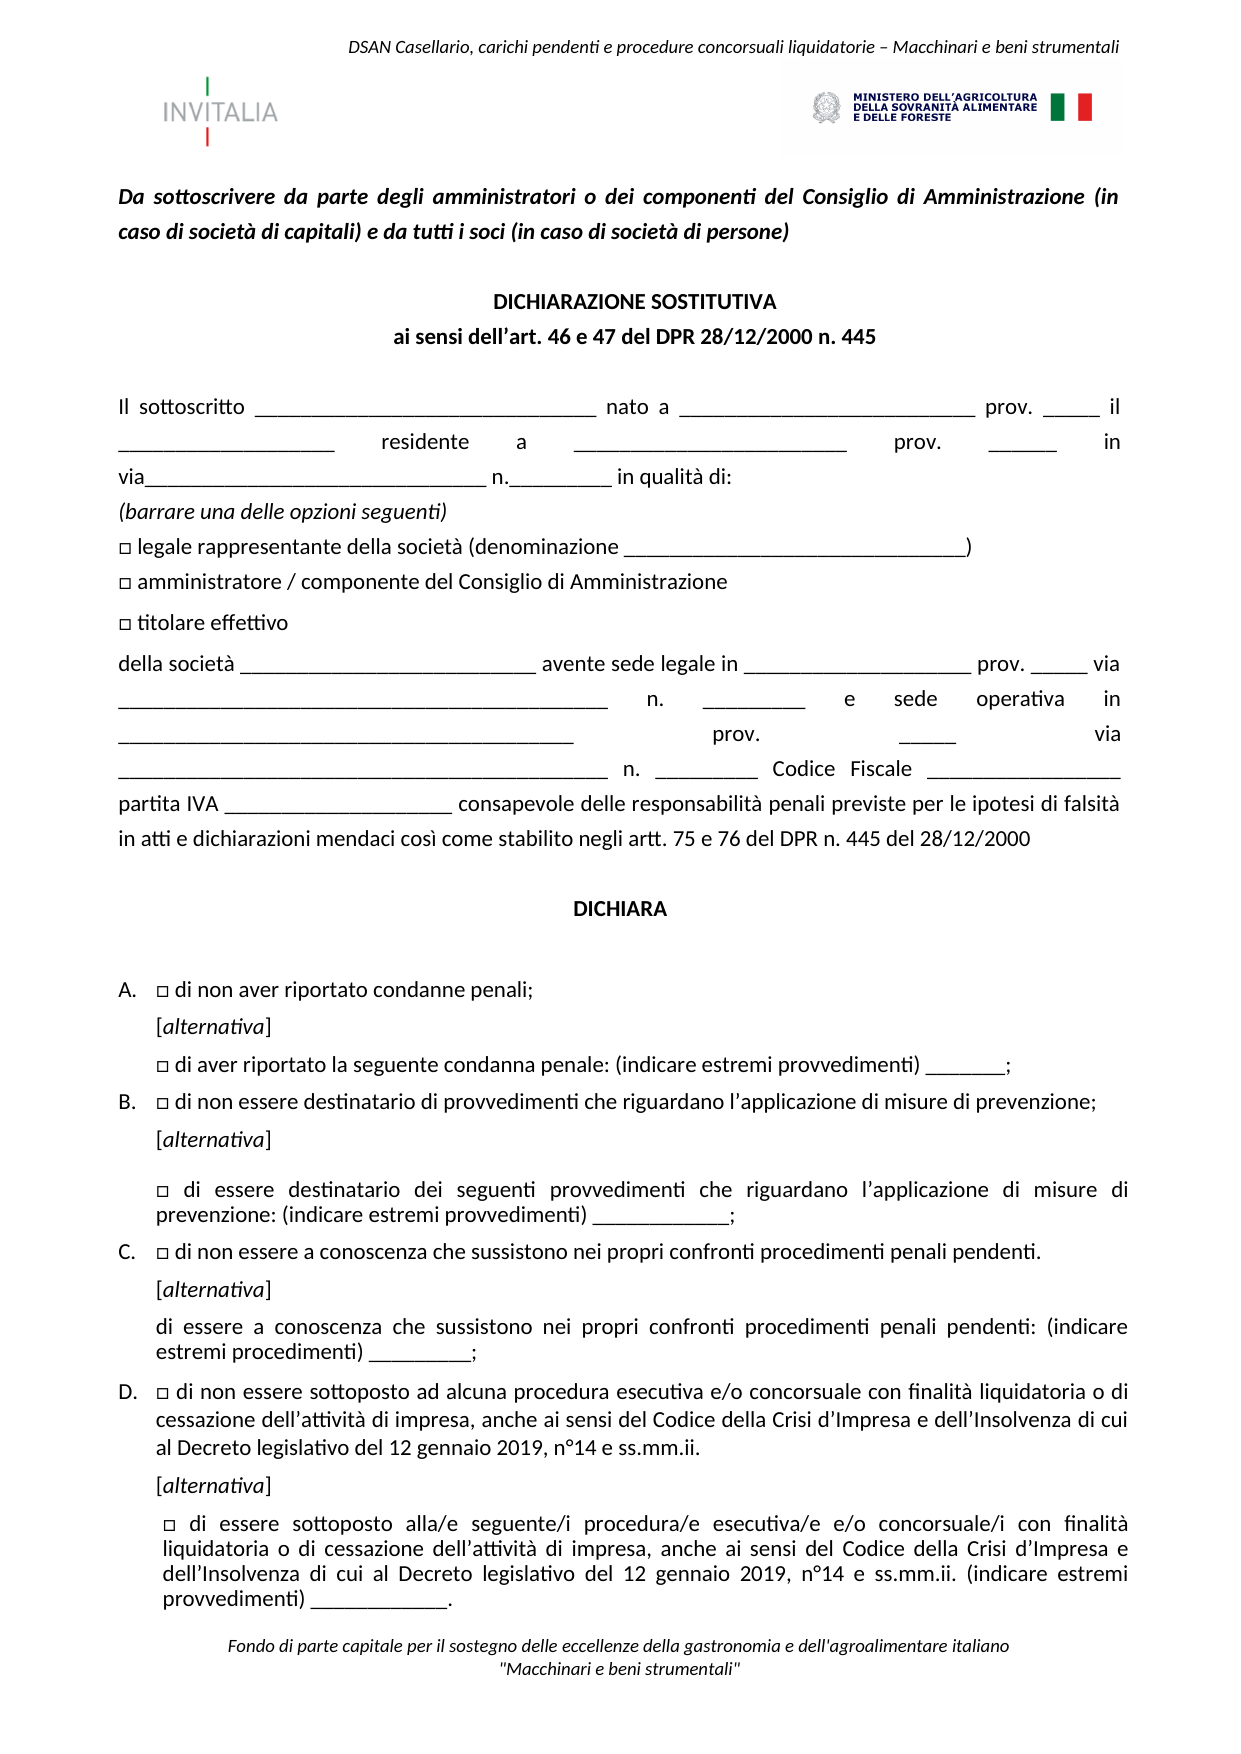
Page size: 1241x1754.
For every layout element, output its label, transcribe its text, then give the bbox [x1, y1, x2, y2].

list [alternativa] [156, 1473, 1130, 1498]
text □ titolare effettivo [118, 608, 1122, 636]
picture [780, 58, 1123, 157]
text □ di essere sottoposto alla/e seguente/i procedura/e esecutiva/e e/o concorsuale/i con finalità liquidatoria o di cessazione dell’attività di impresa, anche ai sensi del Codice della Crisi d’Impresa e dell’Insolvenza di cui al Decreto legislativo del 12 gennaio 2019, n°14 e ss.mm.ii. (indicare estremi provvedimenti) ____________. [162, 1511, 1130, 1611]
text di essere a conoscenza che sussistono nei propri confronti procedimenti penali pendenti: (indicare estremi procedimenti) _________; [156, 1314, 1130, 1364]
text [alternativa] [156, 1014, 1130, 1039]
text Da sottoscrivere da parte degli amministratori o dei componenti del Consiglio di Amministrazione (in caso di società di capitali) e da tutti i soci (in caso di società di persone) [118, 182, 1122, 245]
text ai sensi dell’art. 46 e 47 del DPR 28/12/2000 n. 445 [148, 322, 1122, 350]
list □ di non essere destinatario di provvedimenti che riguardano l’applicazione di misure di prevenzione; [118, 1089, 1130, 1114]
list [alternativa] [156, 1277, 1130, 1302]
text della società __________________________ avente sede legale in ____________________ prov. _____ via ___________________________________________ n. _________ e sede operativa in ________________________________________ prov. _____ via ___________________________________________ n. _________ Codice Fiscale _________________ partita IVA ____________________ consapevole delle responsabilità penali previste per le ipotesi di falsità in atti e dichiarazioni mendaci così come stabilito negli artt. 75 e 76 del DPR n. 445 del 28/12/2000 [118, 649, 1122, 852]
list □ di essere destinatario dei seguenti provvedimenti che riguardano l’applicazione di misure di prevenzione: (indicare estremi provvedimenti) ____________; [156, 1177, 1130, 1227]
list [alternativa] [156, 1127, 1130, 1152]
text DICHIARAZIONE SOSTITUTIVA [148, 287, 1122, 315]
list □ di non essere sottoposto ad alcuna procedura esecutiva e/o concorsuale con finalità liquidatoria o di cessazione dell’attività di impresa, anche ai sensi del Codice della Crisi d’Impresa e dell’Insolvenza di cui al Decreto legislativo del 12 gennaio 2019, n°14 e ss.mm.ii. [118, 1377, 1130, 1461]
text □ di aver riportato la seguente condanna penale: (indicare estremi provvedimenti) _______; [156, 1052, 1130, 1077]
text □ amministratore / componente del Consiglio di Amministrazione [118, 567, 1122, 595]
text DICHIARA [118, 894, 1122, 922]
text (barrare una delle opzioni seguenti) [118, 497, 1122, 525]
text Il sottoscritto ______________________________ nato a __________________________ prov. _____ il ___________________ residente a ________________________ prov. ______ in via______________________________ n._________ in qualità di: [118, 392, 1122, 490]
list □ di non essere a conoscenza che sussistono nei propri confronti procedimenti penali pendenti. [118, 1239, 1130, 1264]
picture [118, 63, 311, 157]
text □ legale rappresentante della società (denominazione ______________________________) [118, 532, 1122, 560]
list □ di non aver riportato condanne penali; [118, 977, 1130, 1002]
